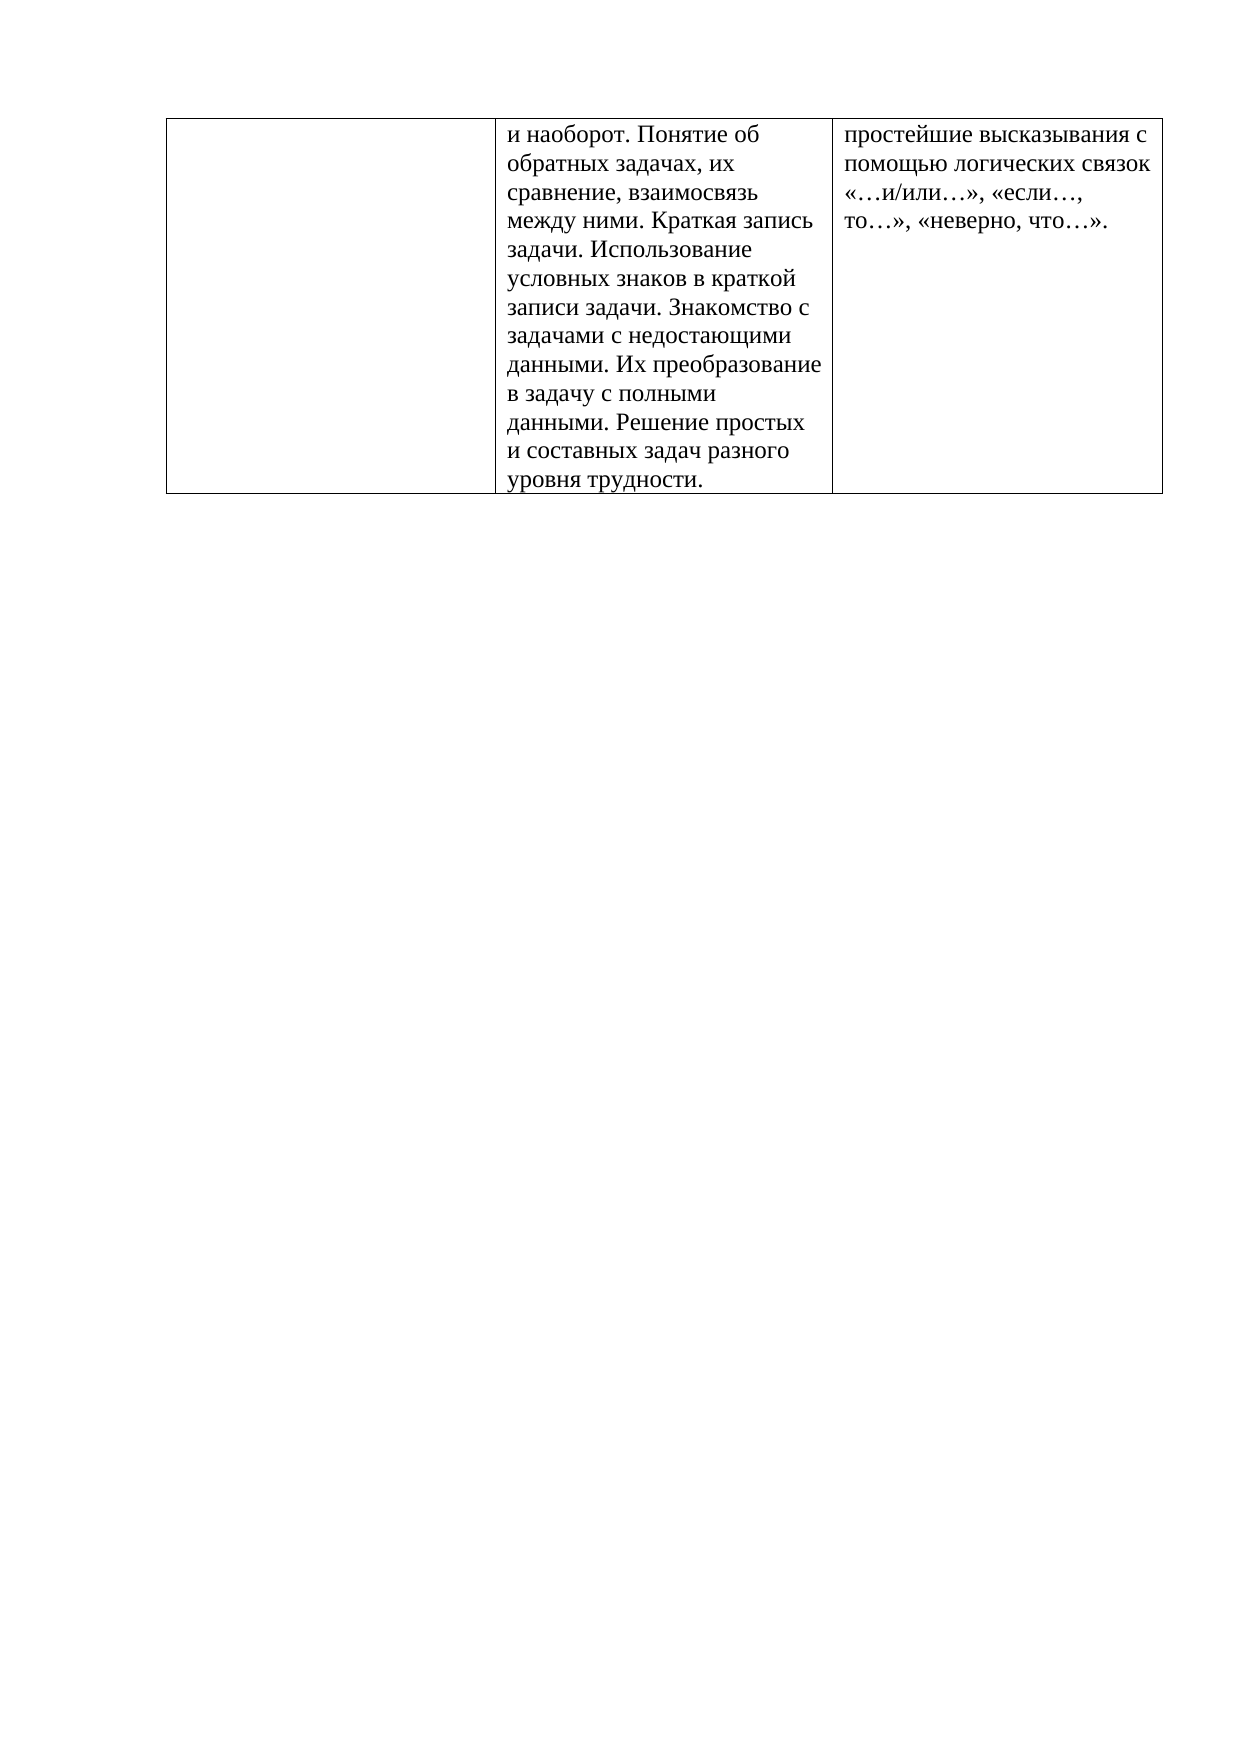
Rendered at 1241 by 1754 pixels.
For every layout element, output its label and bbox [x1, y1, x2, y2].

table_cell [167, 119, 495, 493]
table_cell [496, 119, 832, 493]
table_cell [833, 119, 1162, 493]
